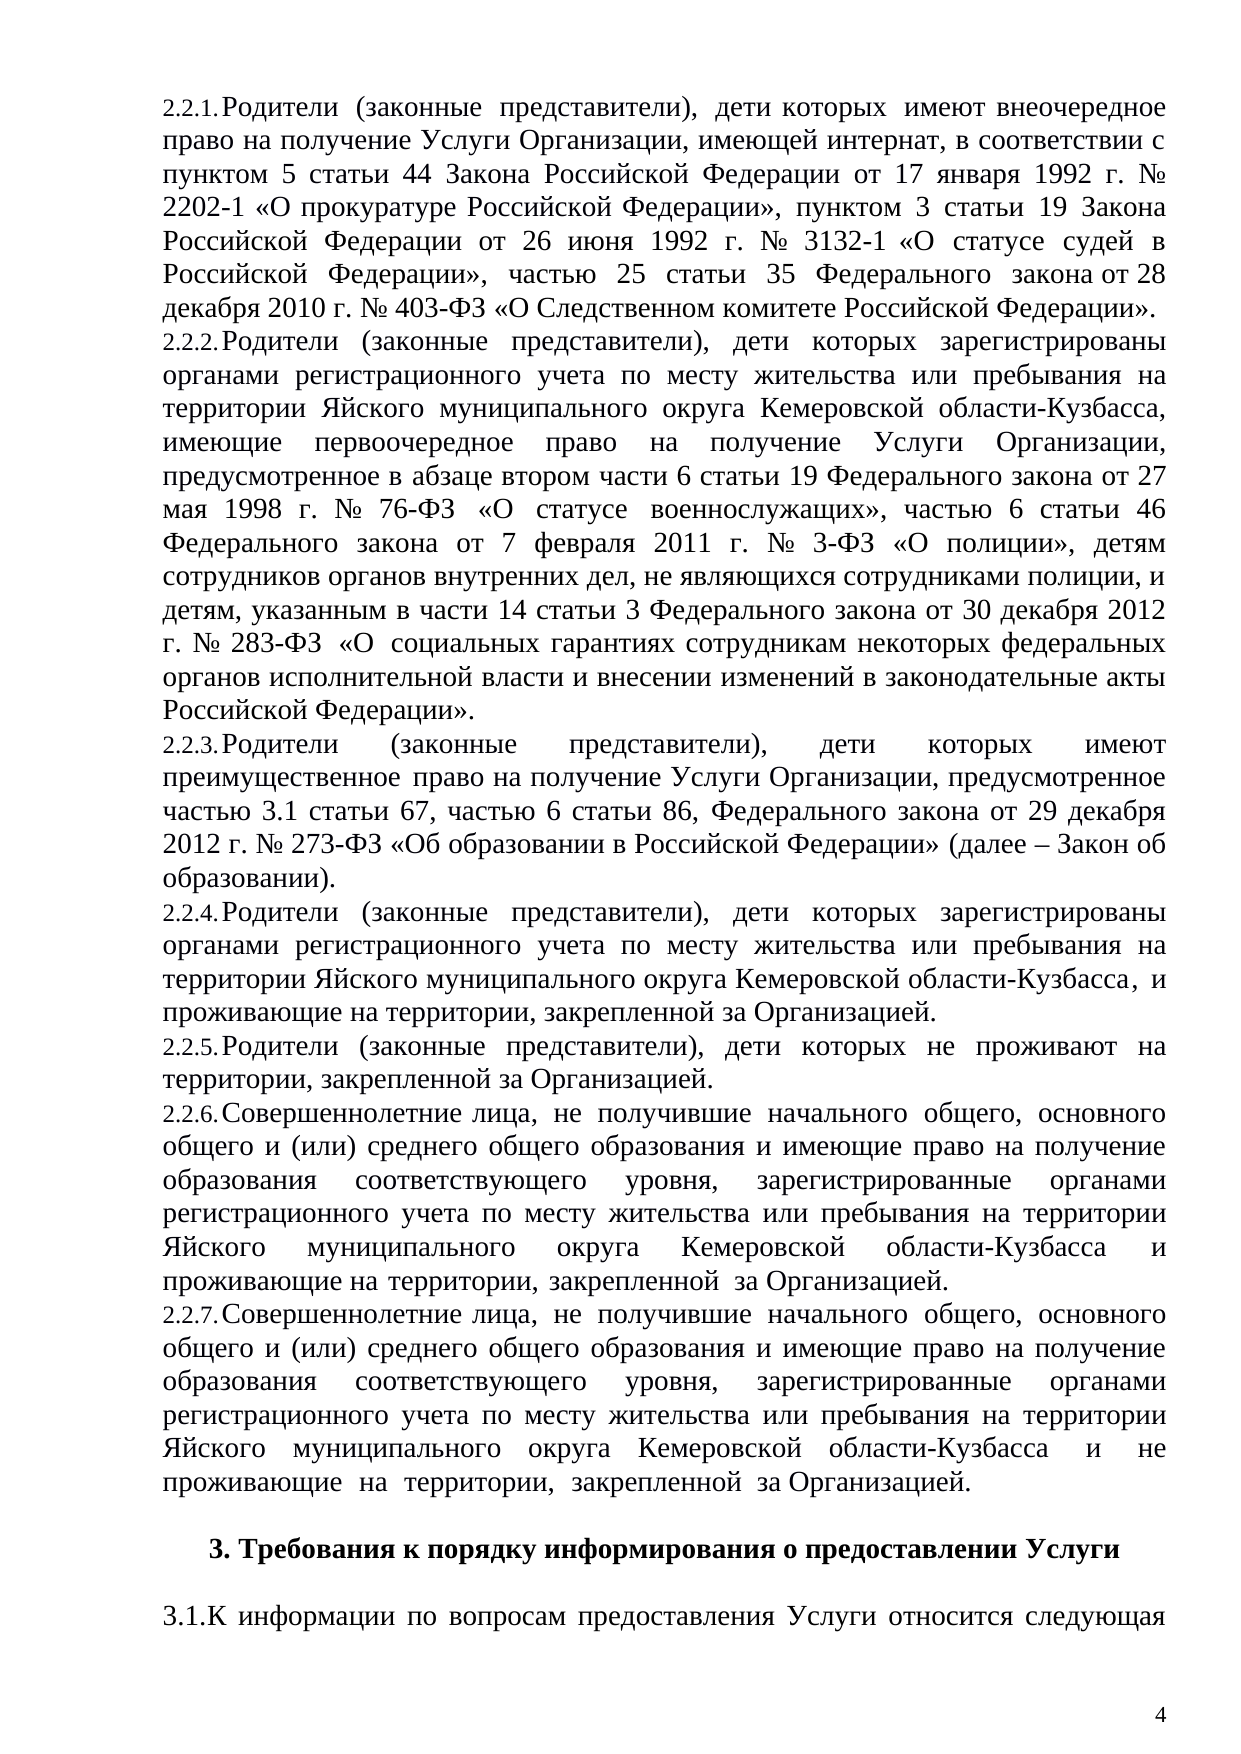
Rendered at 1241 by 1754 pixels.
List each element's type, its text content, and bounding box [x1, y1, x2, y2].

list Родители (законные представители), дети которых имеют внеочередное право на получение Услуги Организации, имеющей интернат, в соответствии с пунктом 5 статьи 44 Закона Российской Федерации от 17 января 1992 г. № 2202-1 «О прокуратуре Российской Федерации», пунктом 3 статьи 19 Закона Российской Федерации от 26 июня 1992 г. № 3132-1 «О статусе судей в Российской Федерации», частью 25 статьи 35 Федерального закона от 28 декабря 2010 г. № 403-ФЗ «О Следственном комитете Российской Федерации». [162, 89, 1166, 323]
list Совершеннолетние лица, не получившие начального общего, основного общего и (или) среднего общего образования и имеющие право на получение образования соответствующего уровня, зарегистрированные органами регистрационного учета по месту жительства или пребывания на территории Яйского муниципального округа Кемеровской области-Кузбасса и проживающие на территории, закрепленной за Организацией. [162, 1095, 1166, 1296]
list Совершеннолетние лица, не получившие начального общего, основного общего и (или) среднего общего образования и имеющие право на получение образования соответствующего уровня, зарегистрированные органами регистрационного учета по месту жительства или пребывания на территории Яйского муниципального округа Кемеровской области-Кузбасса и не проживающие на территории, закрепленной за Организацией. [162, 1296, 1166, 1497]
list Родители (законные представители), дети которых имеют преимущественное право на получение Услуги Организации, предусмотренное частью 3.1 статьи 67, частью 6 статьи 86, Федерального закона от 29 декабря 2012 г. № 273-ФЗ «Об образовании в Российской Федерации» (далее – Закон об образовании). [162, 726, 1166, 894]
list Родители (законные представители), дети которых зарегистрированы органами регистрационного учета по месту жительства или пребывания на территории Яйского муниципального округа Кемеровской области-Кузбасса, имеющие первоочередное право на получение Услуги Организации, предусмотренное в абзаце втором части 6 статьи 19 Федерального закона от 27 мая 1998 г. № 76-ФЗ «О статусе военнослужащих», частью 6 статьи 46 Федерального закона от 7 февраля 2011 г. № 3-ФЗ «О полиции», детям сотрудников органов внутренних дел, не являющихся сотрудниками полиции, и детям, указанным в части 14 статьи 3 Федерального закона от 30 декабря 2012 г. № 283-ФЗ «О социальных гарантиях сотрудникам некоторых федеральных органов исполнительной власти и внесении изменений в законодательные акты Российской Федерации». [162, 323, 1166, 726]
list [162, 1598, 1166, 1632]
list Родители (законные представители), дети которых не проживают на территории, закрепленной за Организацией. [162, 1028, 1166, 1095]
list Требования к порядку информирования о предоставлении Услуги [162, 1531, 1166, 1564]
list Родители (законные представители), дети которых зарегистрированы органами регистрационного учета по месту жительства или пребывания на территории Яйского муниципального округа Кемеровской области-Кузбасса, и проживающие на территории, закрепленной за Организацией. [162, 894, 1166, 1028]
